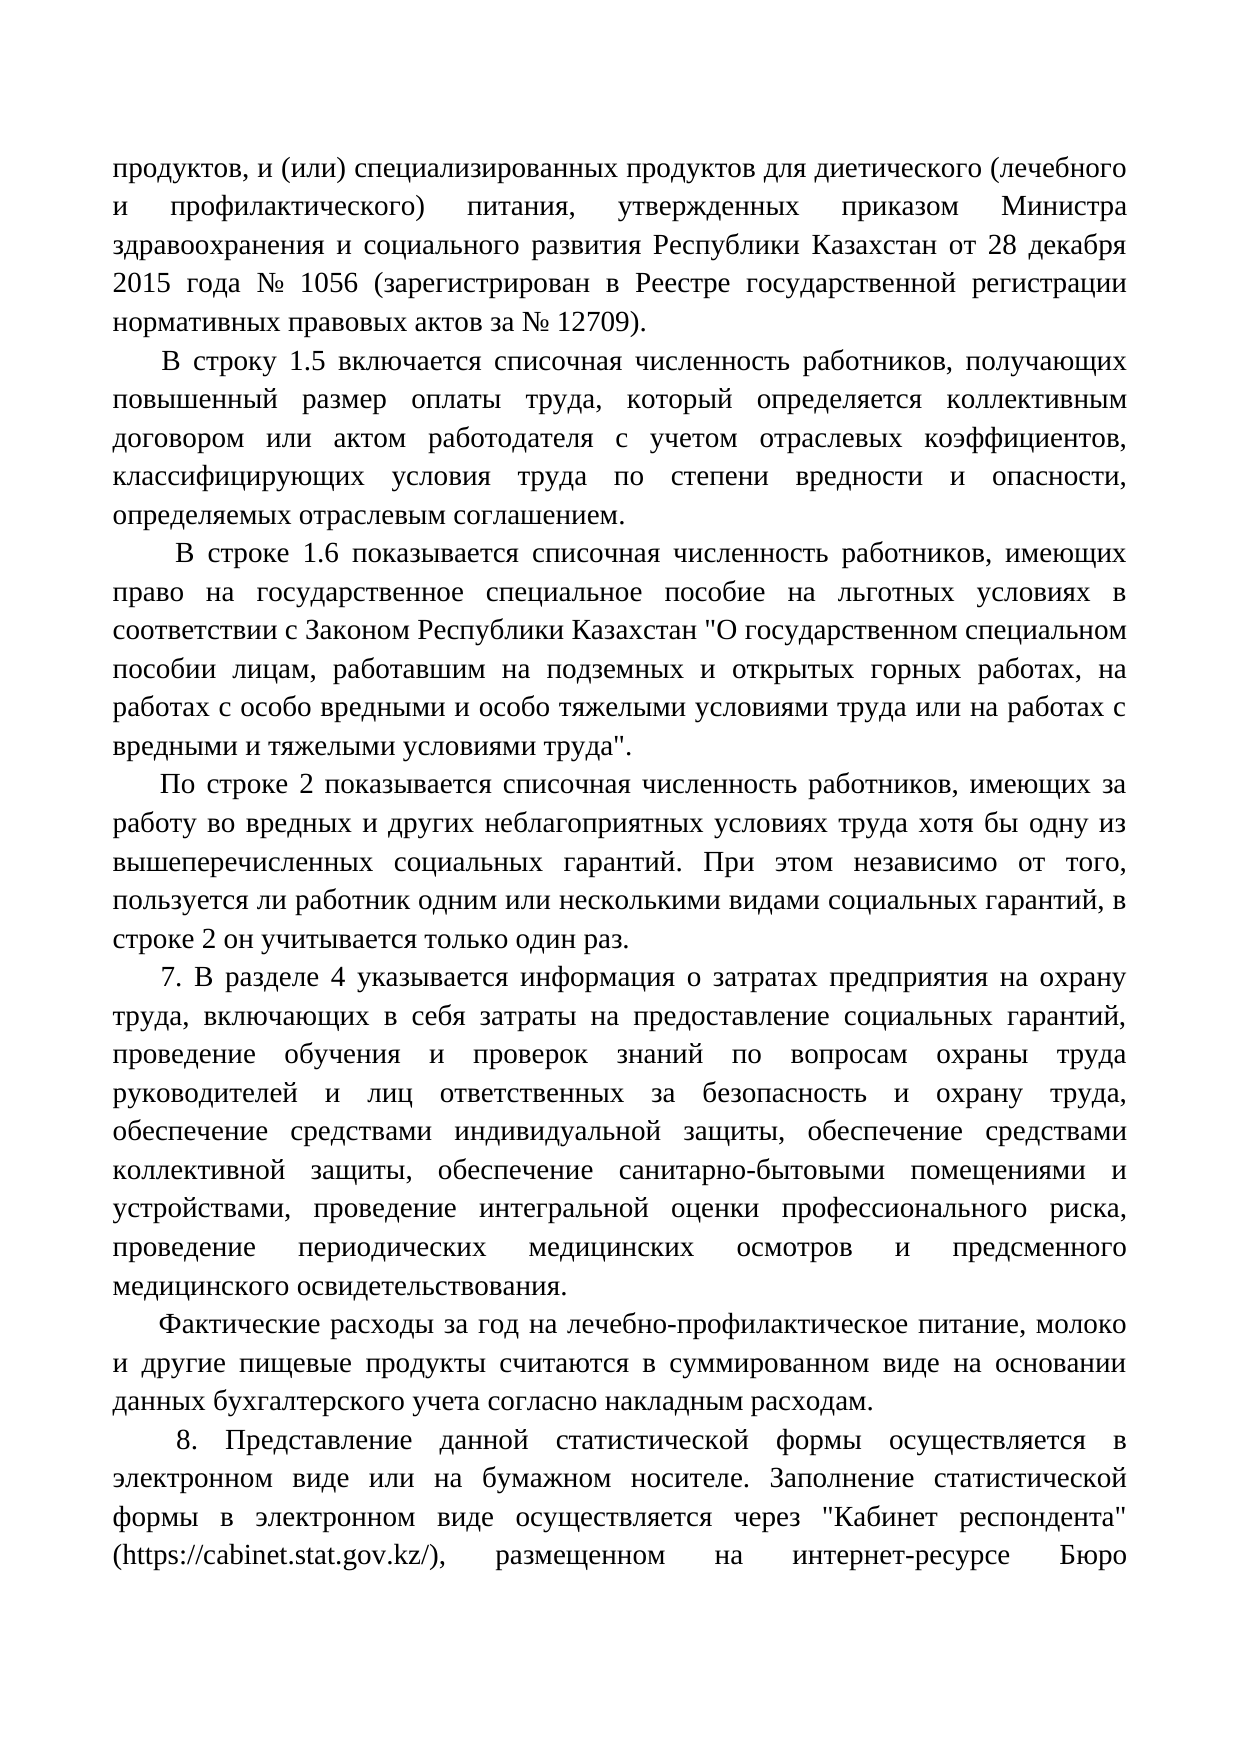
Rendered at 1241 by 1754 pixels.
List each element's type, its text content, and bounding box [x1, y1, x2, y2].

text Фактические расходы за год на лечебно-профилактическое питание, молоко и другие пищевые продукты считаются в суммированном виде на основании данных бухгалтерского учета согласно накладным расходам. [112, 1306, 1128, 1417]
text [112, 150, 1128, 338]
text В строку 1.5 включается списочная численность работников, получающих повышенный размер оплаты труда, который определяется коллективным договором или актом работодателя с учетом отраслевых коэффициентов, классифицирующих условия труда по степени вредности и опасности, определяемых отраслевым соглашением. [112, 343, 1128, 530]
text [112, 1422, 1128, 1571]
text В строке 1.6 показывается списочная численность работников, имеющих право на государственное специальное пособие на льготных условиях в соответствии с Законом Республики Казахстан "О государственном специальном пособии лицам, работавшим на подземных и открытых горных работах, на работах с особо вредными и особо тяжелыми условиями труда или на работах с вредными и тяжелыми условиями труда". [112, 535, 1128, 762]
text 7. В разделе 4 указывается информация о затратах предприятия на охрану труда, включающих в себя затраты на предоставление социальных гарантий, проведение обучения и проверок знаний по вопросам охраны труда руководителей и лиц ответственных за безопасность и охрану труда, обеспечение средствами индивидуальной защиты, обеспечение средствами коллективной защиты, обеспечение санитарно-бытовыми помещениями и устройствами, проведение интегральной оценки профессионального риска, проведение периодических медицинских осмотров и предсменного медицинского освидетельствования. [112, 959, 1128, 1301]
text По строке 2 показывается списочная численность работников, имеющих за работу во вредных и других неблагоприятных условиях труда хотя бы одну из вышеперечисленных социальных гарантий. При этом независимо от того, пользуется ли работник одним или несколькими видами социальных гарантий, в строке 2 он учитывается только один раз. [112, 767, 1128, 954]
